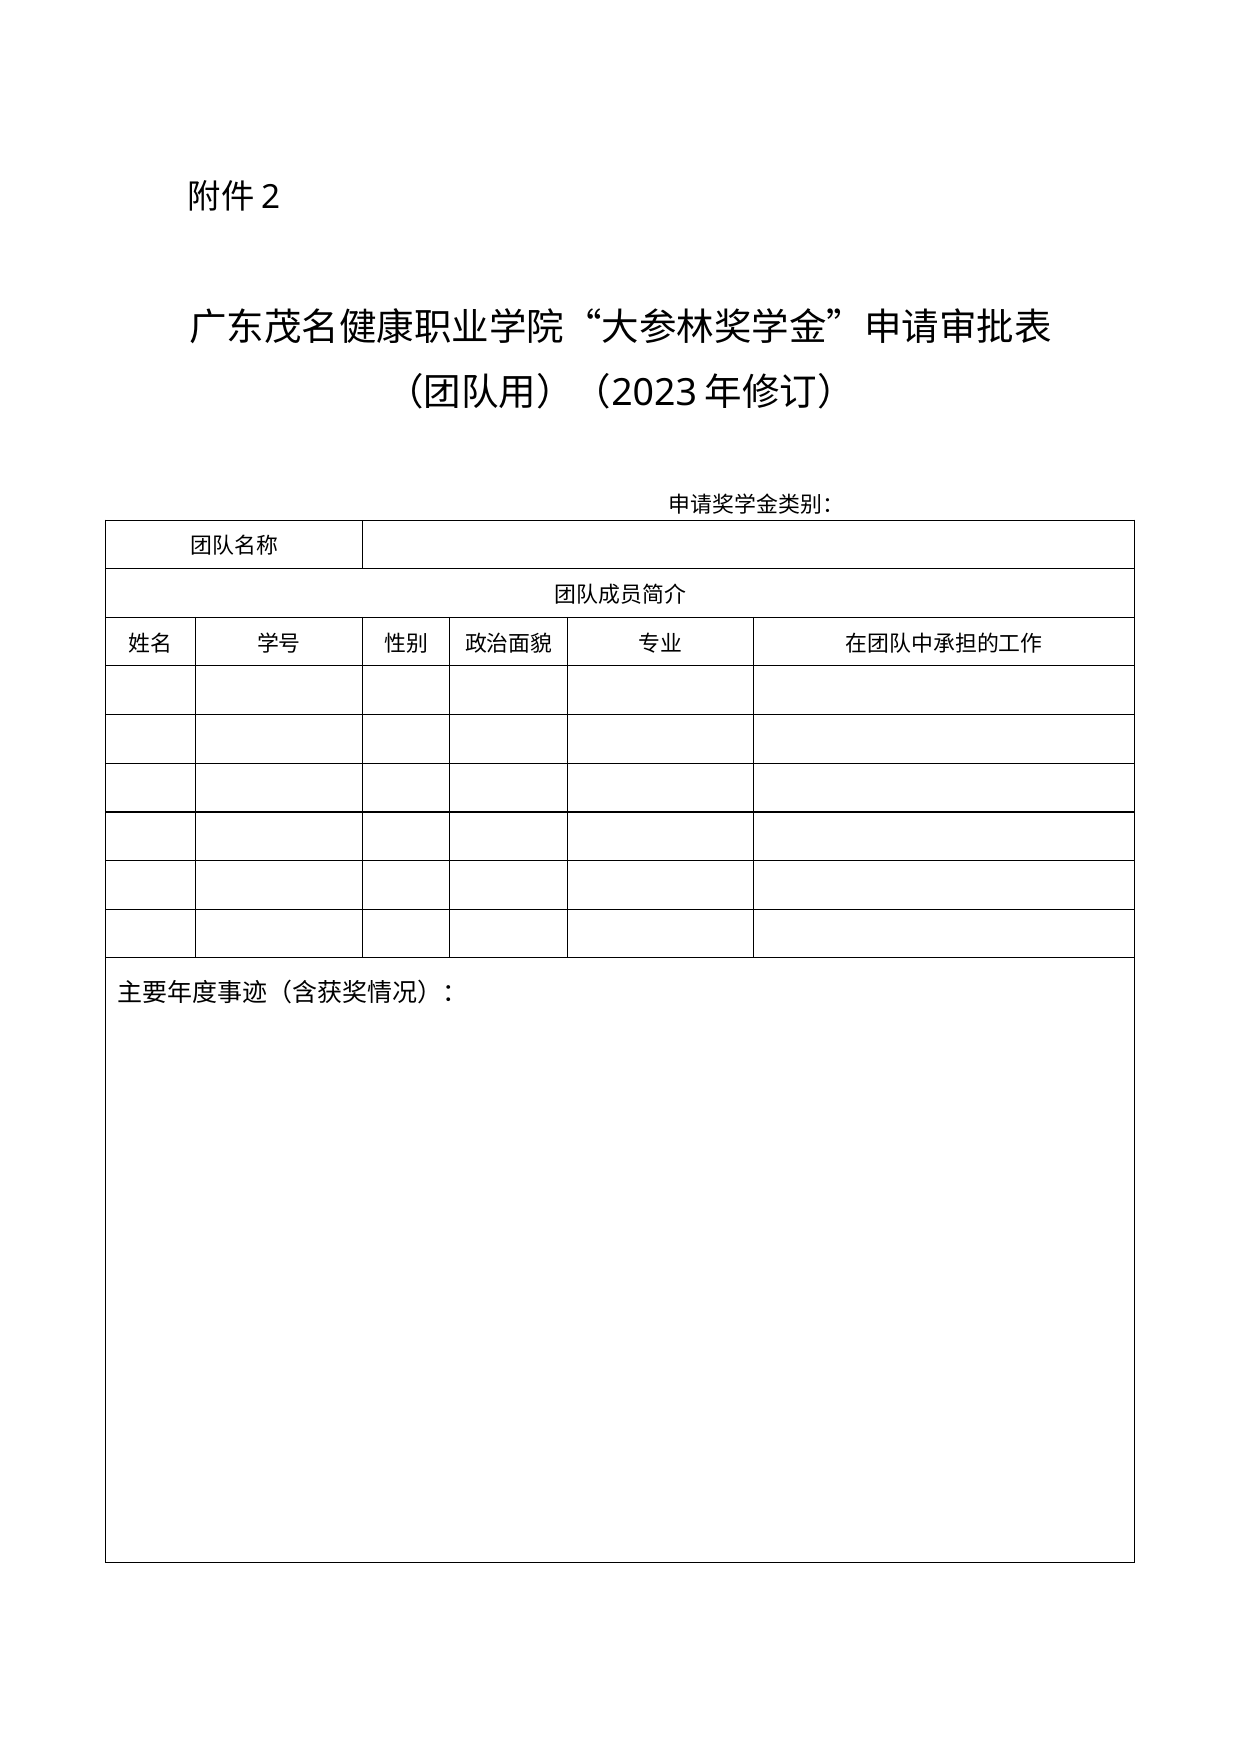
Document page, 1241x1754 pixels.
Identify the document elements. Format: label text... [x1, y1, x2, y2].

table_cell 主要年度事迹（含获奖情况）： [106, 958, 1134, 1562]
table_cell [450, 666, 567, 714]
table_cell [450, 764, 567, 811]
text 申请奖学金类别： [193, 487, 1053, 519]
table_cell [568, 715, 753, 763]
table_cell [450, 715, 567, 763]
table_cell [568, 813, 753, 860]
table_cell 姓名 [106, 618, 195, 665]
table_cell [196, 666, 362, 714]
table_cell [196, 715, 362, 763]
table_header 团队名称 [106, 521, 362, 568]
table_cell [196, 910, 362, 957]
table_cell [450, 910, 567, 957]
table_cell [568, 910, 753, 957]
table_cell [106, 666, 195, 714]
table_cell [754, 861, 1134, 909]
table_cell [363, 715, 449, 763]
table_cell 学号 [196, 618, 362, 665]
table_cell [106, 764, 195, 811]
table_cell [363, 910, 449, 957]
table_cell [363, 666, 449, 714]
table_cell [754, 910, 1134, 957]
table_cell [196, 861, 362, 909]
table_cell [106, 910, 195, 957]
table_cell [754, 764, 1134, 811]
table_cell [363, 813, 449, 860]
table_cell [106, 715, 195, 763]
table_cell [450, 813, 567, 860]
table_cell 在团队中承担的工作 [754, 618, 1134, 665]
table_cell 政治面貌 [450, 618, 567, 665]
table_cell 团队成员简介 [106, 569, 1134, 617]
text 附件2 [187, 162, 1053, 227]
table_cell 性别 [363, 618, 449, 665]
table_cell [450, 861, 567, 909]
table_cell [196, 764, 362, 811]
table_header [363, 521, 1134, 568]
table_cell [106, 813, 195, 860]
table_cell [568, 666, 753, 714]
table_cell [106, 861, 195, 909]
table_cell 专业 [568, 618, 753, 665]
table_cell [754, 715, 1134, 763]
text （团队用）（2023年修订） [187, 357, 1053, 422]
text 广东茂名健康职业学院“大参林奖学金”申请审批表 [187, 292, 1053, 357]
table_cell [568, 764, 753, 811]
table_cell [363, 861, 449, 909]
table_cell [754, 813, 1134, 860]
table_cell [754, 666, 1134, 714]
table_cell [568, 861, 753, 909]
table_cell [196, 813, 362, 860]
table_cell [363, 764, 449, 811]
